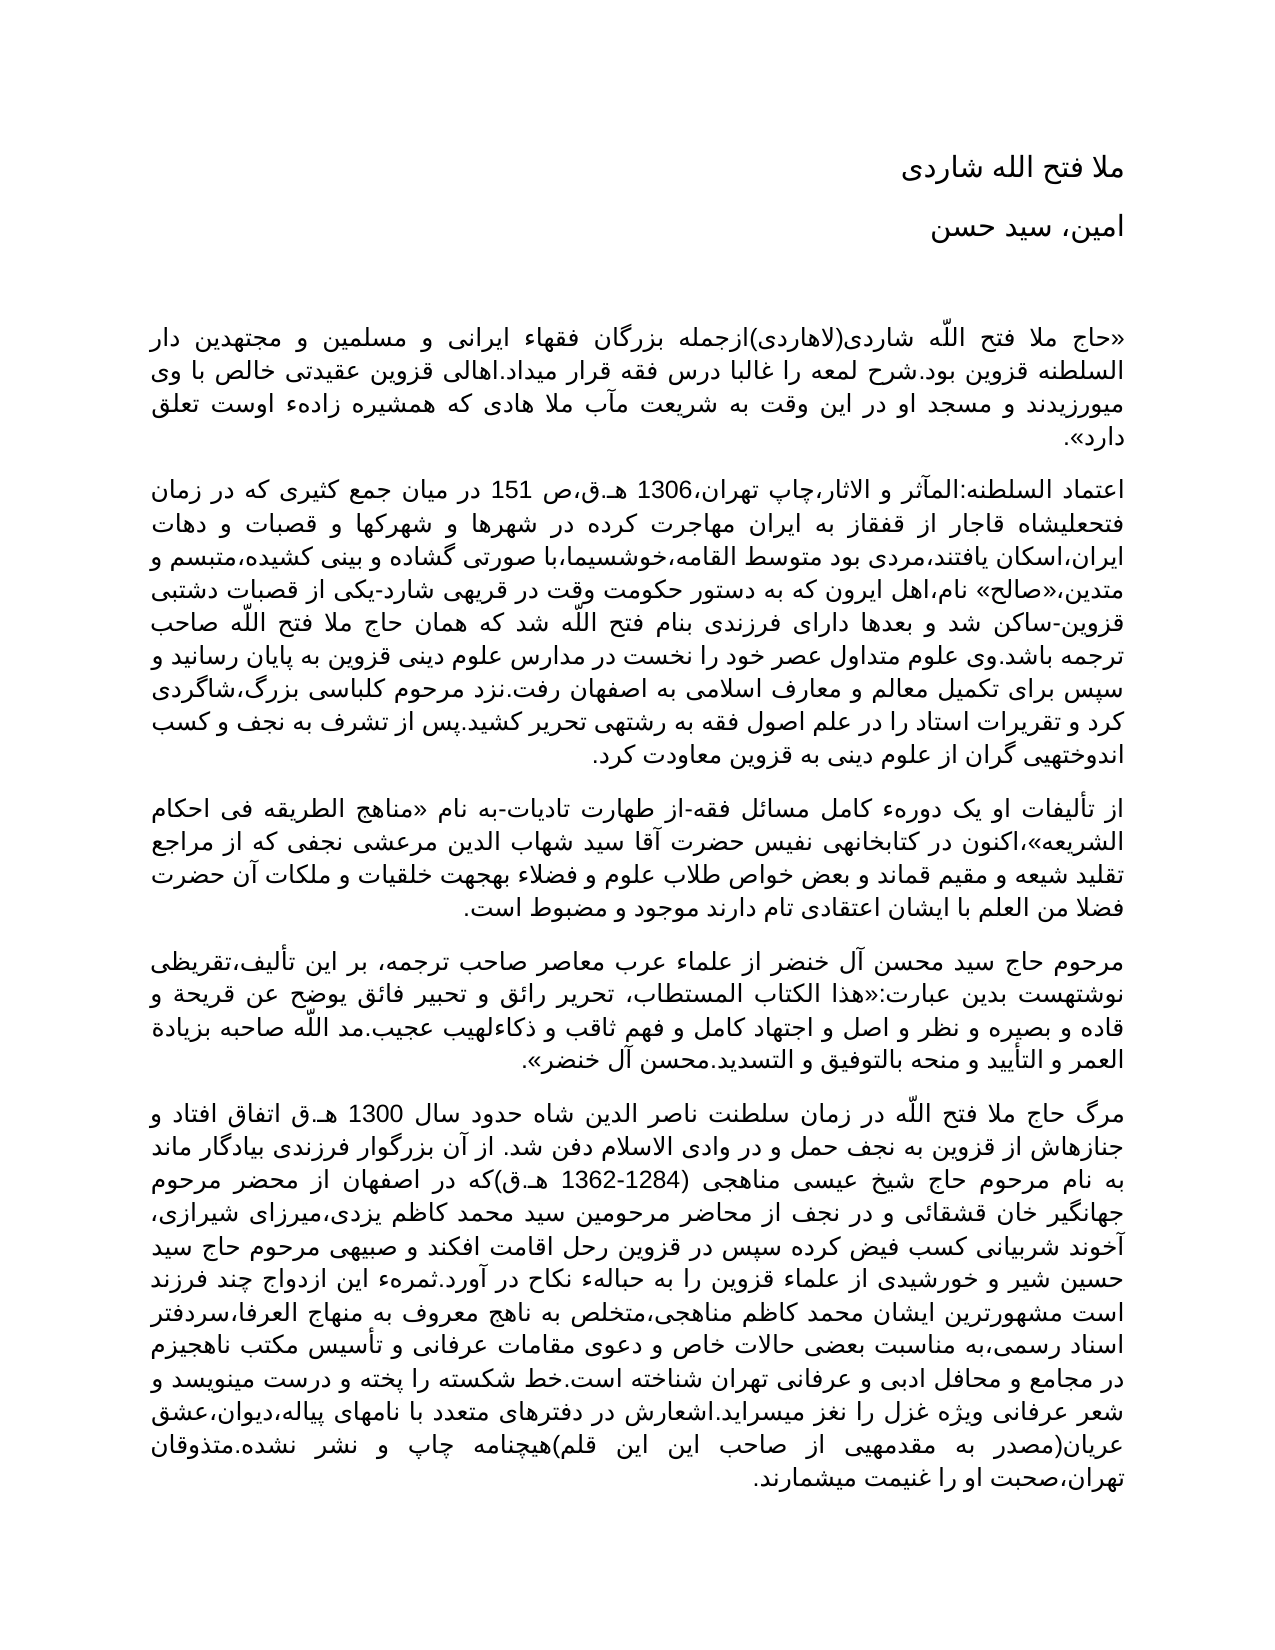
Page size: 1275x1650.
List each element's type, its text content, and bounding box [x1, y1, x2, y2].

text از تألیفات او یک دورهء کامل مسائل فقه-از طهارت تادیات-به نام‏ «مناهج الطریقه فی احکام الشریعه»،اکنون در کتابخانه‏ی نفیس حضرت آقا سید شهاب الدین مرعشی نجفی که از مراجع تقلید شیعه و مقیم قم‏اند و بعض‏ خواص طلاب علوم و فضلاء به‏جهت خلقیات و ملکات آن حضرت فضلا من العلم‏ با ایشان اعتقادی تام دارند موجود و مضبوط است. [150, 793, 1125, 921]
text مرحوم حاج سید محسن آل خنضر از علماء عرب معاصر صاحب ترجمه، بر این تألیف،تقریظی نوشته‏ست بدین عبارت:«هذا الکتاب المستطاب، تحریر رائق و تحبیر فائق یوضح عن قریحة و قاده و بصیره و نظر و اصل و اجتهاد کامل و فهم ثاقب و ذکاءلهیب عجیب.مد اللّه صاحبه بزیادة العمر و التأیید و منحه‏ بالتوفیق و التسدید.محسن آل خنضر». [150, 946, 1125, 1074]
text مرگ حاج ملا فتح اللّه در زمان سلطنت ناصر الدین شاه حدود سال 1300 هـ.ق اتفاق افتاد و جنازه‏اش از قزوین به نجف حمل و در وادی الاسلام دفن شد. از آن بزرگوار فرزندی بیادگار ماند به نام مرحوم حاج شیخ عیسی مناهجی‏ (1362-1284 هـ.ق)که در اصفهان از محضر مرحوم جهان‏گیر خان‏ قشقائی و در نجف از محاضر مرحومین سید محمد کاظم یزدی،میرزای شیرازی، آخوند شربیانی کسب فیض کرده سپس در قزوین رحل اقامت افکند و صبیه‏ی‏ مرحوم حاج سید حسین شیر و خورشیدی از علماء قزوین را به حبالهء نکاح در آورد.ثمرهء این ازدواج چند فرزند است مشهورترین ایشان محمد کاظم‏ مناهجی،متخلص به ناهج معروف به منهاج العرفا،سردفتر اسناد رسمی،به‏ مناسبت بعضی حالات خاص و دعوی مقامات عرفانی و تأسیس مکتب ناهجیزم در مجامع و محافل ادبی و عرفانی تهران شناخته است.خط شکسته را پخته و درست می‏نویسد و شعر عرفانی ویژه غزل را نغز می‏سراید.اشعارش در دفترهای‏ متعدد با نامهای پیاله،دیوان،عشق عریان(مصدر به مقدمه‏یی از صاحب این‏ این قلم)هیچنامه چاپ و نشر نشده.متذوقان تهران،صحبت او را غنیمت‏ می‏شمارند. [150, 1099, 1125, 1491]
text امین، سید حسن [150, 209, 1125, 243]
text ملا فتح الله شاردی [150, 150, 1125, 183]
text «حاج ملا فتح اللّه شاردی(لاهاردی)ازجمله بزرگان فقهاء ایرانی و مسلمین و مجتهدین دار السلطنه قزوین بود.شرح لمعه را غالبا درس فقه قرار می‏داد.اهالی قزوین عقیدتی خالص با وی می‏ورزیدند و مسجد او در این وقت‏ به شریعت مآب ملا هادی که همشیره زادهء اوست تعلق دارد». [150, 323, 1125, 450]
text اعتماد السلطنه:المآثر و الاثار،چاپ تهران،1306 هـ.ق،ص 151 در میان جمع کثیری که در زمان فتحعلیشاه قاجار از قفقاز به ایران مهاجرت کرده‏ در شهرها و شهرک‏ها و قصبات و دهات ایران،اسکان یافتند،مردی بود متوسط القامه،خوش‏سیما،با صورتی گشاده و بینی کشیده،متبسم و متدین،«صالح» نام،اهل ایرون که به دستور حکومت وقت در قریه‏ی شارد-یکی از قصبات‏ دشتبی قزوین-ساکن شد و بعدها دارای فرزندی بنام فتح اللّه شد که همان‏ حاج ملا فتح اللّه صاحب ترجمه باشد.وی علوم متداول عصر خود را نخست در مدارس علوم دینی قزوین به پایان رسانید و سپس برای تکمیل معالم و معارف‏ اسلامی به اصفهان رفت.نزد مرحوم کلباسی بزرگ،شاگردی کرد و تقریرات‏ استاد را در علم اصول فقه به رشته‏ی تحریر کشید.پس از تشرف به نجف و کسب‏ اندوخته‏یی گران از علوم دینی به قزوین معاودت کرد. [150, 476, 1125, 768]
